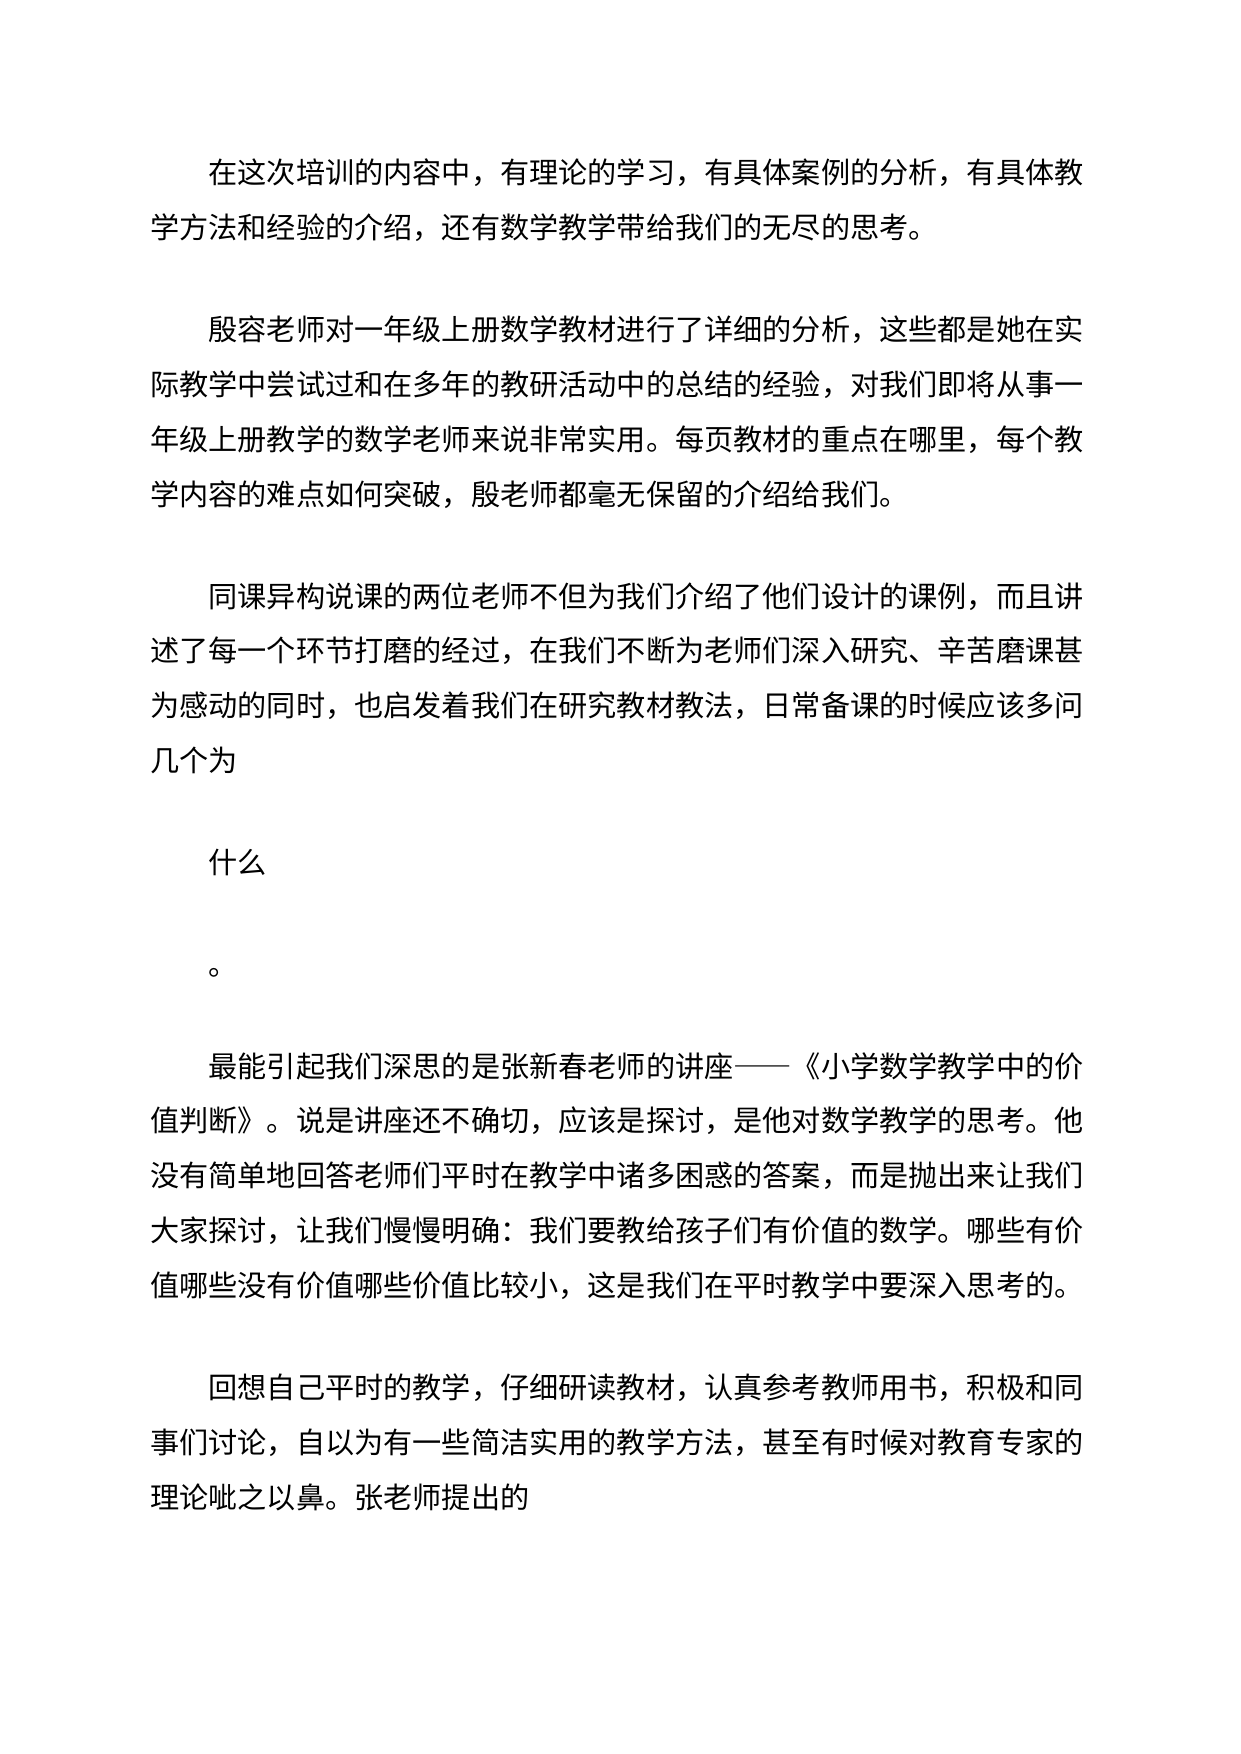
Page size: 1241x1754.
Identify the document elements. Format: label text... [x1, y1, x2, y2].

text 在这次培训的内容中，有理论的学习，有具体案例的分析，有具体教学方法和经验的介绍，还有数学教学带给我们的无尽的思考。 [150, 150, 1090, 247]
text 。 [150, 941, 1090, 984]
text 殷容老师对一年级上册数学教材进行了详细的分析，这些都是她在实际教学中尝试过和在多年的教研活动中的总结的经验，对我们即将从事一年级上册教学的数学老师来说非常实用。每页教材的重点在哪里，每个教学内容的难点如何突破，殷老师都毫无保留的介绍给我们。 [150, 307, 1090, 514]
text 回想自己平时的教学，仔细研读教材，认真参考教师用书，积极和同事们讨论，自以为有一些简洁实用的教学方法，甚至有时候对教育专家的理论呲之以鼻。张老师提出的 [150, 1364, 1090, 1517]
text 同课异构说课的两位老师不但为我们介绍了他们设计的课例，而且讲述了每一个环节打磨的经过，在我们不断为老师们深入研究、辛苦磨课甚为感动的同时，也启发着我们在研究教材教法，日常备课的时候应该多问几个为 [150, 573, 1090, 780]
text 什么 [150, 839, 1090, 882]
text 最能引起我们深思的是张新春老师的讲座——《小学数学教学中的价值判断》。说是讲座还不确切，应该是探讨，是他对数学教学的思考。他没有简单地回答老师们平时在教学中诸多困惑的答案，而是抛出来让我们大家探讨，让我们慢慢明确：我们要教给孩子们有价值的数学。哪些有价值哪些没有价值哪些价值比较小，这是我们在平时教学中要深入思考的。 [150, 1043, 1090, 1305]
